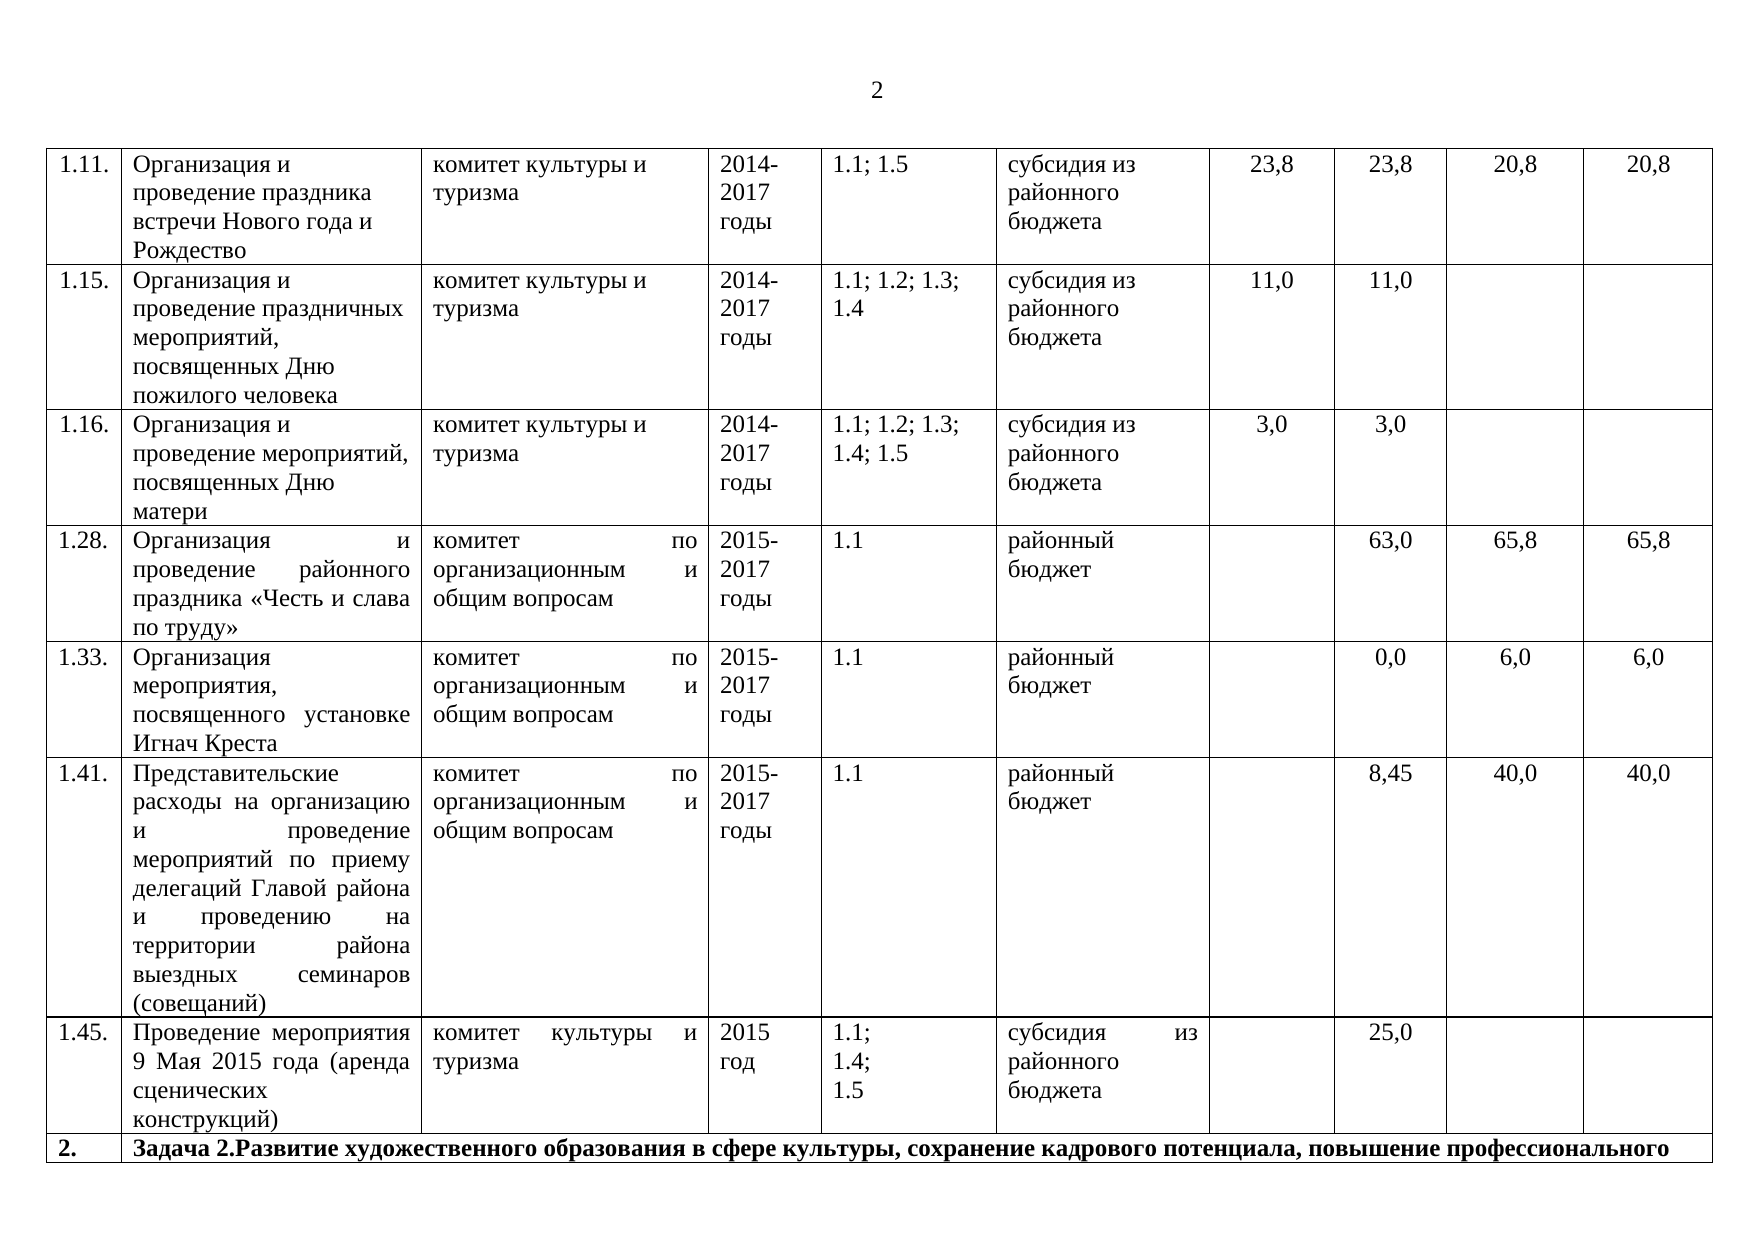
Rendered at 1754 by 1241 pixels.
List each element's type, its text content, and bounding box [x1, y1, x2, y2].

table_cell 65,8 [1447, 526, 1583, 641]
table_cell 1.1 [822, 526, 996, 641]
table_cell [1584, 1018, 1712, 1132]
table_cell Проведение мероприятия 9 Мая 2015 года (аренда сценических конструкций) [122, 1018, 421, 1132]
table_cell 1.45. [47, 1018, 121, 1132]
table_cell 63,0 [1335, 526, 1446, 641]
table_cell 1.16. [47, 410, 121, 524]
table_cell Организация и проведение праздничных мероприятий, посвященных Дню пожилого человека [122, 265, 421, 408]
table_cell 65,8 [1584, 526, 1712, 641]
table_cell 20,8 [1447, 149, 1583, 264]
table_cell субсидия из районного бюджета [997, 265, 1209, 408]
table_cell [997, 149, 1209, 264]
table_cell [1210, 1018, 1334, 1132]
table_cell 3,0 [1210, 410, 1334, 524]
table_cell комитет по организационным и общим вопросам [422, 758, 708, 1016]
table_cell [1447, 1018, 1583, 1132]
table_cell 2015-2017 годы [709, 526, 821, 641]
table_cell комитет культуры и туризма [422, 1018, 708, 1132]
table_cell 40,0 [1584, 758, 1712, 1016]
table_cell [1210, 758, 1334, 1016]
table_cell 2014-2017 годы [709, 265, 821, 408]
table_cell 8,45 [1335, 758, 1446, 1016]
table_cell [1584, 265, 1712, 408]
table_cell [1447, 265, 1583, 408]
table_cell 1.15. [47, 265, 121, 408]
table_cell [1447, 410, 1583, 524]
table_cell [422, 149, 708, 264]
table_cell 11,0 [1210, 265, 1334, 408]
table_cell 23,8 [1335, 149, 1446, 264]
table_cell [1210, 526, 1334, 641]
table_cell комитет культуры и туризма [422, 265, 708, 408]
table_cell 6,0 [1447, 642, 1583, 757]
table_cell 1.28. [47, 526, 121, 641]
table_cell 2015-2017 годы [709, 642, 821, 757]
table_cell 1.41. [47, 758, 121, 1016]
table_cell 6,0 [1584, 642, 1712, 757]
table_cell 1.11. [47, 149, 121, 264]
table_cell комитет культуры и туризма [422, 410, 708, 524]
table_cell комитет по организационным и общим вопросам [422, 526, 708, 641]
table_cell субсидия из районного бюджета [997, 1018, 1209, 1132]
table_cell 2015-2017 годы [709, 758, 821, 1016]
table_cell [1210, 642, 1334, 757]
table_cell 23,8 [1210, 149, 1334, 264]
table_cell Организация мероприятия, посвященного установке Игнач Креста [122, 642, 421, 757]
table_cell Организация и проведение мероприятий, посвященных Дню матери [122, 410, 421, 524]
table_cell Организация и проведение районного праздника «Честь и слава по труду» [122, 526, 421, 641]
table_cell комитет по организационным и общим вопросам [422, 642, 708, 757]
table_cell 1.1; 1.2; 1.3; 1.4; 1.5 [822, 410, 996, 524]
table_cell 3,0 [1335, 410, 1446, 524]
table_cell 1.1; 1.4; 1.5 [822, 1018, 996, 1132]
table_cell 2015 год [709, 1018, 821, 1132]
table_cell районный бюджет [997, 526, 1209, 641]
table_cell 40,0 [1447, 758, 1583, 1016]
table_cell Организация и проведение праздника встречи Нового года и Рождество [122, 149, 421, 264]
table_cell 1.1 [822, 758, 996, 1016]
table_cell 1.1; 1.2; 1.3; 1.4 [822, 265, 996, 408]
table_cell [1584, 410, 1712, 524]
table_cell 2014-2017 годы [709, 410, 821, 524]
table_cell 11,0 [1335, 265, 1446, 408]
table_cell Представительские расходы на организацию и проведение мероприятий по приему делегаций Главой района и проведению на территории района выездных семинаров (совещаний) [122, 758, 421, 1016]
table_cell 1.1; 1.5 [822, 149, 996, 264]
table_cell субсидия из районного бюджета [997, 410, 1209, 524]
table_cell 0,0 [1335, 642, 1446, 757]
table_cell 2. [47, 1134, 121, 1162]
table_cell 20,8 [1584, 149, 1712, 264]
table_cell 25,0 [1335, 1018, 1446, 1132]
table_cell районный бюджет [997, 642, 1209, 757]
table_cell 1.1 [822, 642, 996, 757]
table_cell 2014-2017 годы [709, 149, 821, 264]
table_cell 1.33. [47, 642, 121, 757]
table_cell районный бюджет [997, 758, 1209, 1016]
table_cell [122, 1134, 1712, 1162]
